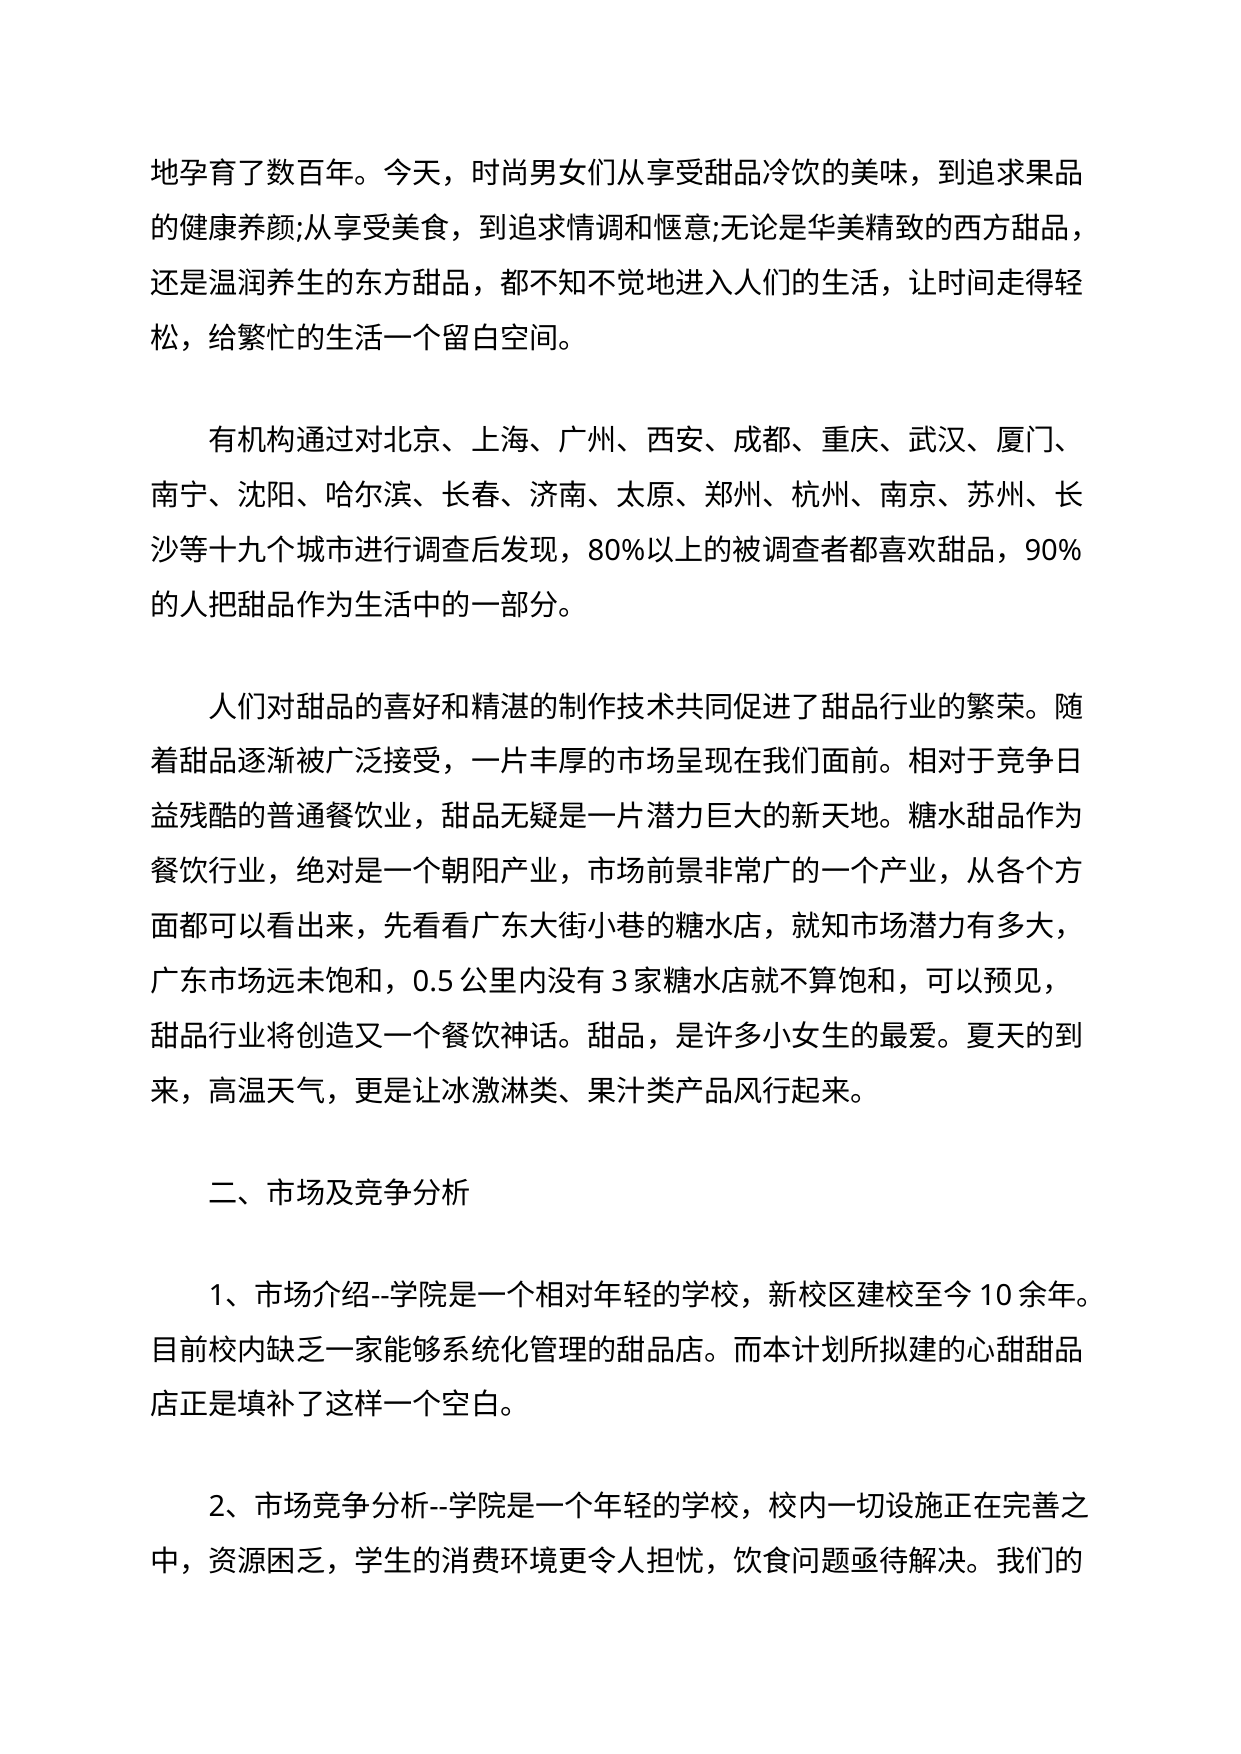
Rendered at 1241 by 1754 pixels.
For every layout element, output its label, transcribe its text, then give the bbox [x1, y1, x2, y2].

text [150, 150, 1090, 357]
text 二、市场及竞争分析 [150, 1169, 1090, 1212]
text 1、市场介绍--学院是一个相对年轻的学校，新校区建校至今10余年。目前校内缺乏一家能够系统化管理的甜品店。而本计划所拟建的心甜甜品店正是填补了这样一个空白。 [150, 1271, 1090, 1423]
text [150, 1483, 1090, 1580]
text 人们对甜品的喜好和精湛的制作技术共同促进了甜品行业的繁荣。随着甜品逐渐被广泛接受，一片丰厚的市场呈现在我们面前。相对于竞争日益残酷的普通餐饮业，甜品无疑是一片潜力巨大的新天地。糖水甜品作为餐饮行业，绝对是一个朝阳产业，市场前景非常广的一个产业，从各个方面都可以看出来，先看看广东大街小巷的糖水店，就知市场潜力有多大，广东市场远未饱和，0.5公里内没有3家糖水店就不算饱和，可以预见，甜品行业将创造又一个餐饮神话。甜品，是许多小女生的最爱。夏天的到来，高温天气，更是让冰激淋类、果汁类产品风行起来。 [150, 683, 1090, 1110]
text 有机构通过对北京、上海、广州、西安、成都、重庆、武汉、厦门、南宁、沈阳、哈尔滨、长春、济南、太原、郑州、杭州、南京、苏州、长沙等十九个城市进行调查后发现，80%以上的被调查者都喜欢甜品，90%的人把甜品作为生活中的一部分。 [150, 417, 1090, 624]
